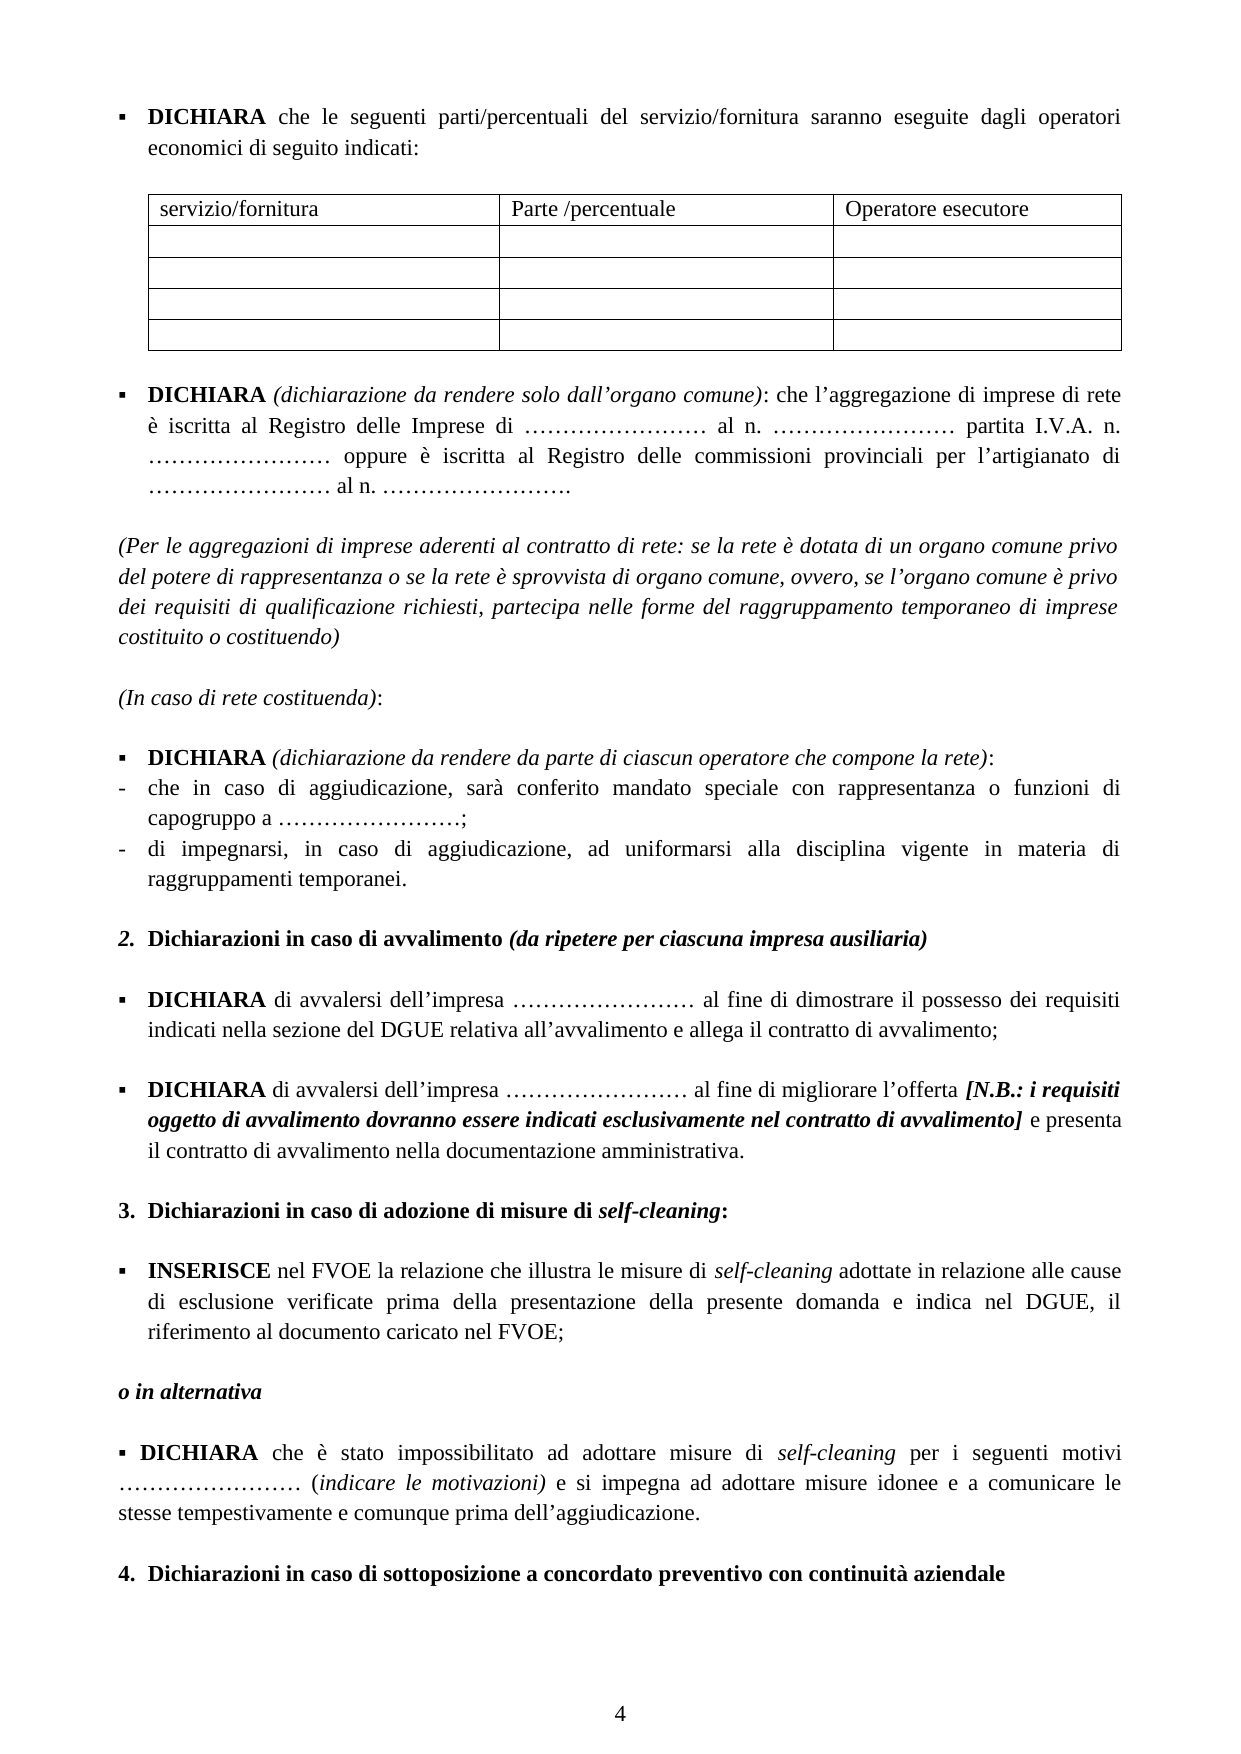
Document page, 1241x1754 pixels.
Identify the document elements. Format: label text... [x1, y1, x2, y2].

list ▪ DICHIARA (dichiarazione da rendere solo dall’organo comune): che l’aggregazione di imprese di rete è iscritta al Registro delle Imprese di …………………… al n. …………………… partita I.V.A. n. …………………… oppure è iscritta al Registro delle commissioni provinciali per l’artigianato di …………………… al n. ……………………. [118, 382, 1122, 498]
list di impegnarsi, in caso di aggiudicazione, ad uniformarsi alla disciplina vigente in materia di raggruppamenti temporanei. [118, 835, 1122, 891]
text ▪ DICHIARA che le seguenti parti/percentuali del servizio/fornitura saranno eseguite dagli operatori economici di seguito indicati: [118, 103, 1122, 160]
table_cell [834, 320, 1121, 350]
table_cell [834, 226, 1121, 257]
table_header servizio/fornitura [149, 195, 499, 225]
list o in alternativa [118, 1378, 1122, 1405]
text ▪ DICHIARA di avvalersi dell’impresa …………………… al fine di dimostrare il possesso dei requisiti indicati nella sezione del DGUE relativa all’avvalimento e allega il contratto di avvalimento; [118, 986, 1122, 1042]
list ▪ INSERISCE nel FVOE la relazione che illustra le misure di self-cleaning adottate in relazione alle cause di esclusione verificate prima della presentazione della presente domanda e indica nel DGUE, il riferimento al documento caricato nel FVOE; [118, 1258, 1122, 1344]
table_cell [149, 226, 499, 257]
table_cell [500, 226, 833, 257]
table_cell [149, 320, 499, 350]
list Dichiarazioni in caso di sottoposizione a concordato preventivo con continuità aziendale [118, 1560, 1122, 1586]
table_cell [500, 258, 833, 288]
table_cell [149, 258, 499, 288]
table_cell [834, 258, 1121, 288]
table_cell [149, 289, 499, 319]
text ▪ DICHIARA di avvalersi dell’impresa …………………… al fine di migliorare l’offerta [N.B.: i requisiti oggetto di avvalimento dovranno essere indicati esclusivamente nel contratto di avvalimento] e presenta il contratto di avvalimento nella documentazione amministrativa. [118, 1076, 1122, 1163]
list ▪ DICHIARA che è stato impossibilitato ad adottare misure di self-cleaning per i seguenti motivi …………………… (indicare le motivazioni) e si impegna ad adottare misure idonee e a comunicare le stesse tempestivamente e comunque prima dell’aggiudicazione. [118, 1439, 1122, 1526]
text (Per le aggregazioni di imprese aderenti al contratto di rete: se la rete è dotata di un organo comune privo del potere di rappresentanza o se la rete è sprovvista di organo comune, ovvero, se l’organo comune è privo dei requisiti di qualificazione richiesti, partecipa nelle forme del raggruppamento temporaneo di imprese costituito o costituendo) [118, 533, 1122, 649]
text (In caso di rete costituenda): [118, 684, 1122, 710]
text ▪ DICHIARA (dichiarazione da rendere da parte di ciascun operatore che compone la rete): [118, 744, 1122, 770]
table_cell [500, 289, 833, 319]
table_header Operatore esecutore [834, 195, 1121, 225]
list Dichiarazioni in caso di adozione di misure di self-cleaning: [118, 1197, 1122, 1223]
table_header Parte /percentuale [500, 195, 833, 225]
table_cell [500, 320, 833, 350]
table_cell [834, 289, 1121, 319]
list Dichiarazioni in caso di avvalimento (da ripetere per ciascuna impresa ausiliaria) [118, 925, 1122, 952]
list che in caso di aggiudicazione, sarà conferito mandato speciale con rappresentanza o funzioni di capogruppo a ……………………; [118, 774, 1122, 831]
